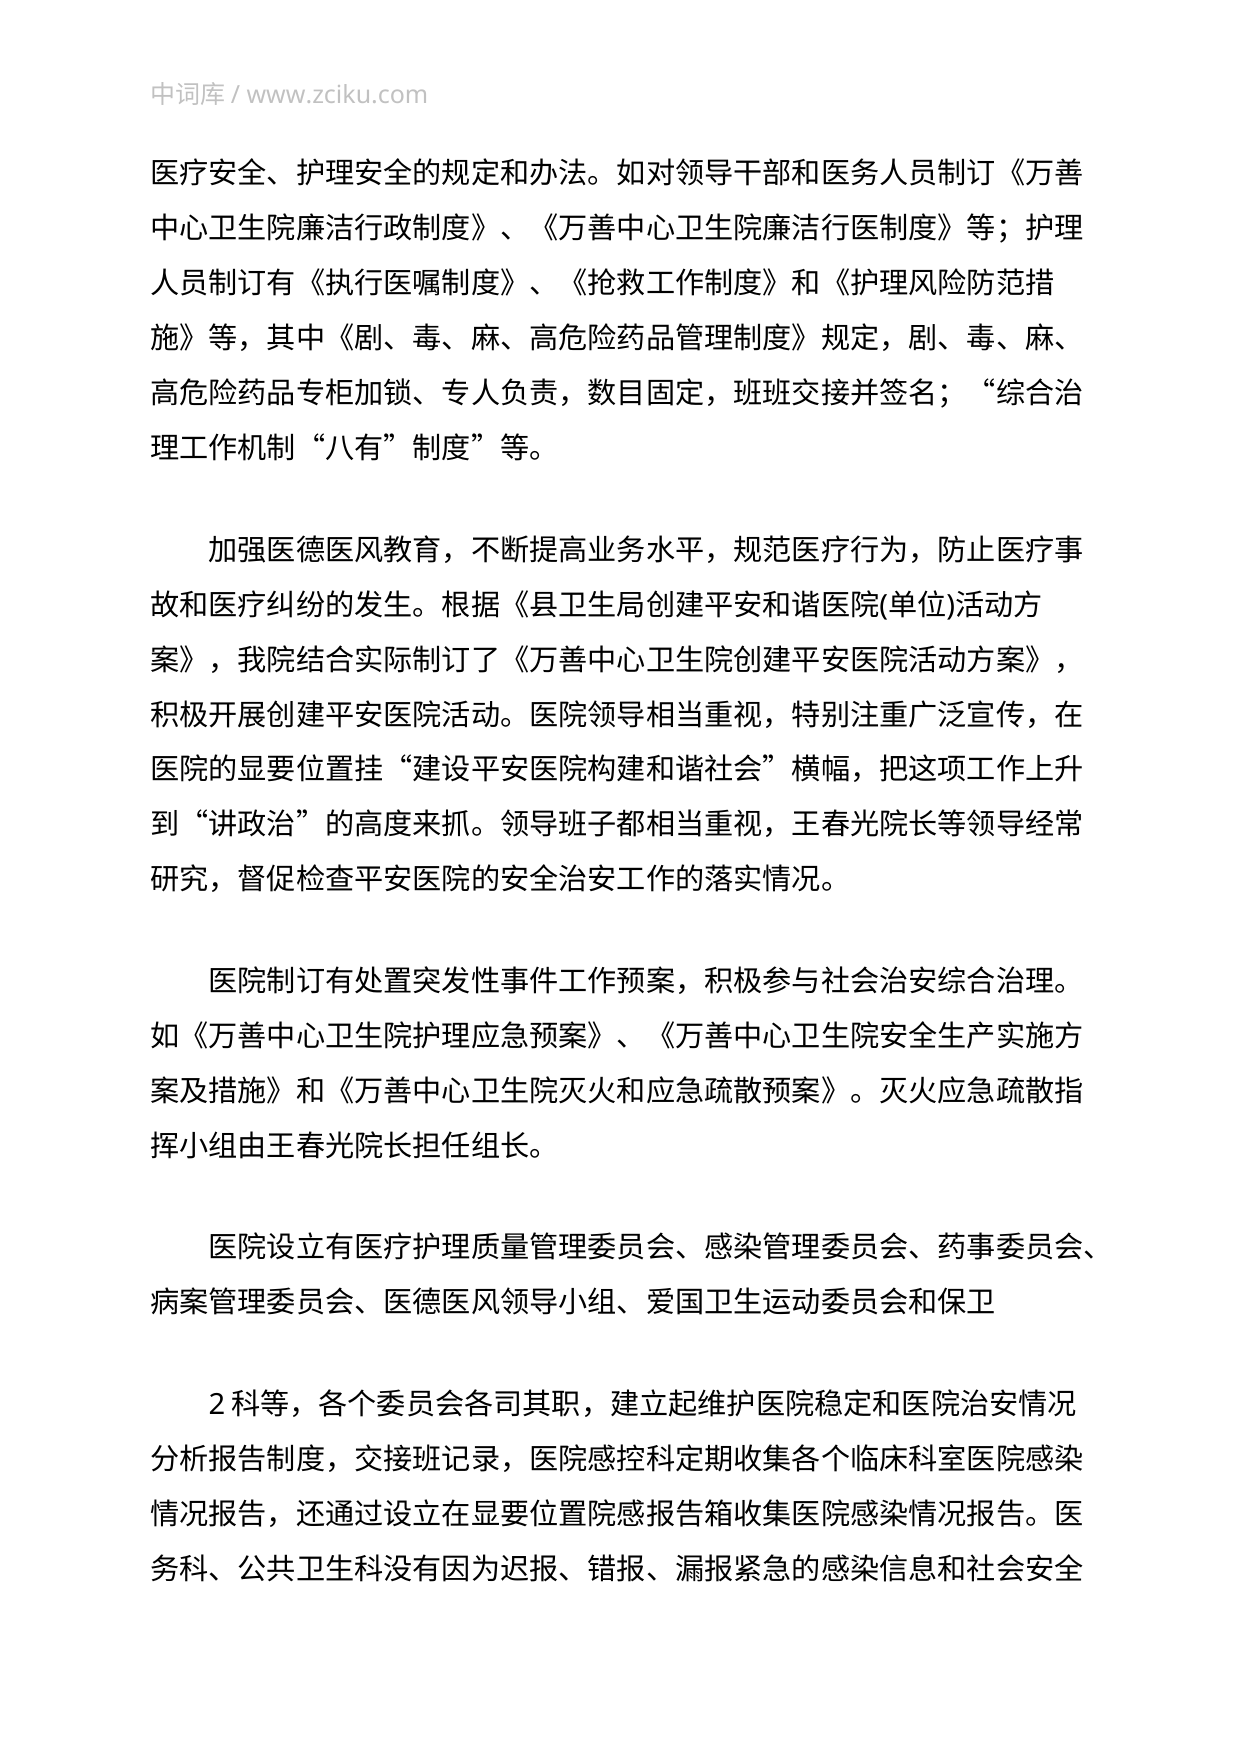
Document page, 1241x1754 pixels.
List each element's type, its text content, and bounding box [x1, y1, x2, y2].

text 加强医德医风教育，不断提高业务水平，规范医疗行为，防止医疗事故和医疗纠纷的发生。根据《县卫生局创建平安和谐医院(单位)活动方案》，我院结合实际制订了《万善中心卫生院创建平安医院活动方案》，积极开展创建平安医院活动。医院领导相当重视，特别注重广泛宣传，在医院的显要位置挂“建设平安医院构建和谐社会”横幅，把这项工作上升到“讲政治”的高度来抓。领导班子都相当重视，王春光院长等领导经常研究，督促检查平安医院的安全治安工作的落实情况。 [150, 526, 1090, 898]
text 医院制订有处置突发性事件工作预案，积极参与社会治安综合治理。如《万善中心卫生院护理应急预案》、《万善中心卫生院安全生产实施方案及措施》和《万善中心卫生院灭火和应急疏散预案》。灭火应急疏散指挥小组由王春光院长担任组长。 [150, 957, 1090, 1164]
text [150, 1381, 1090, 1588]
text 医院设立有医疗护理质量管理委员会、感染管理委员会、药事委员会、病案管理委员会、医德医风领导小组、爱国卫生运动委员会和保卫 [150, 1224, 1090, 1321]
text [150, 150, 1090, 467]
